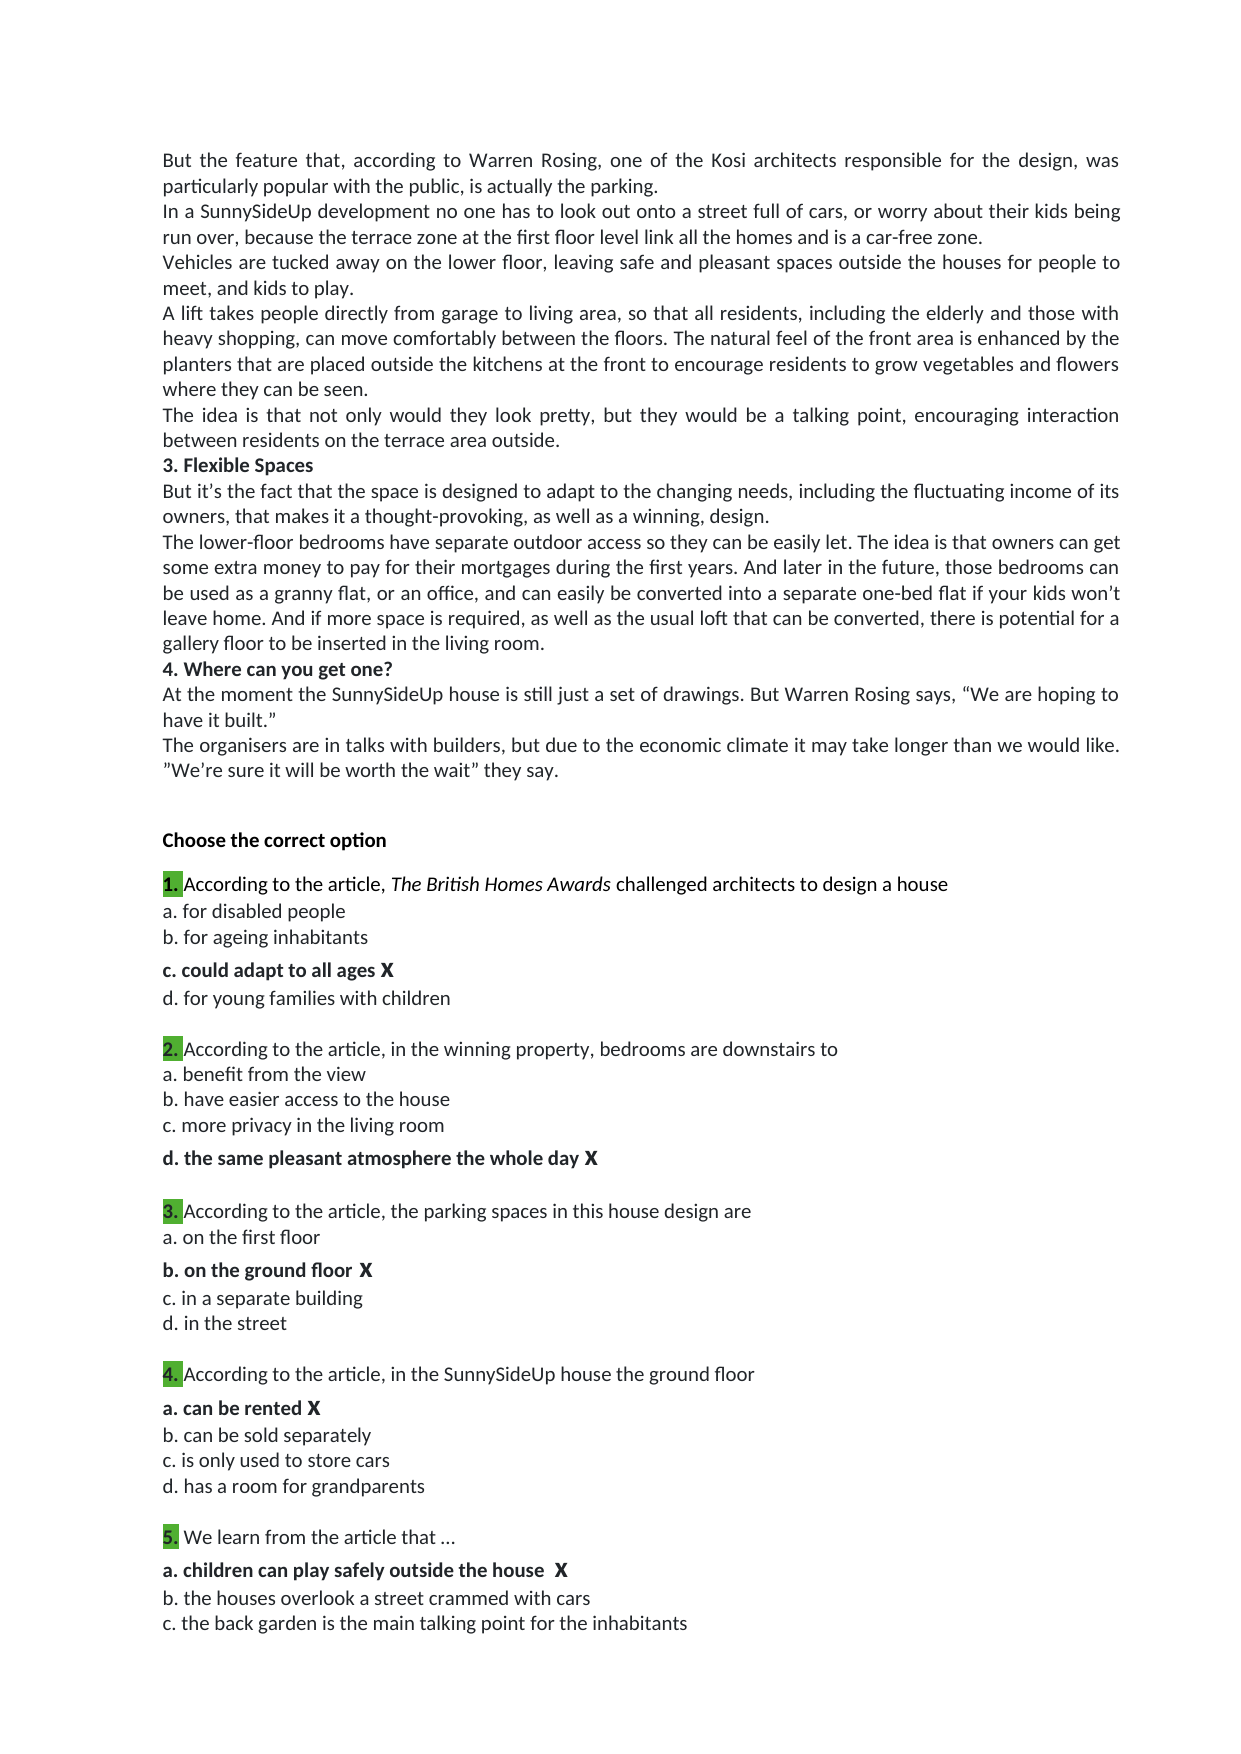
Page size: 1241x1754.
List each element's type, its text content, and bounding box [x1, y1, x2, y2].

text b. can be sold separately [162, 1422, 1122, 1448]
text c. in a separate building [162, 1285, 1122, 1310]
text The organisers are in talks with builders, but due to the economic climate it may take longer than we would like. ”Weʼre sure it will be worth the wait” they say. [162, 732, 1122, 783]
text But the feature that, according to Warren Rosing, one of the Kosi architects responsible for the design, was particularly popular with the public, is actually the parking. [162, 148, 1122, 198]
text Choose the correct option [162, 827, 1122, 852]
text The idea is that not only would they look pretty, but they would be a talking point, encouraging interaction between residents on the terrace area outside. [162, 402, 1122, 453]
text a. can be rented x [162, 1387, 1122, 1422]
text c. more privacy in the living room [162, 1112, 1122, 1137]
text b. for ageing inhabitants [162, 924, 1122, 949]
text c. could adapt to all ages x [162, 949, 1122, 985]
text 2. According to the article, in the winning property, bedrooms are downstairs to [183, 1036, 1122, 1061]
text 4. Where can you get one? [162, 656, 1122, 681]
text 1. According to the article, The British Homes Awards challenged architects to design a house [183, 871, 1122, 897]
text 3. According to the article, the parking spaces in this house design are [162, 1198, 1122, 1224]
text b. on the ground floor x [162, 1249, 1122, 1285]
text In a SunnySideUp development no one has to look out onto a street full of cars, or worry about their kids being run over, because the terrace zone at the first floor level link all the homes and is a car-free zone. [162, 198, 1122, 249]
text a. for disabled people [162, 898, 1122, 924]
text Vehicles are tucked away on the lower floor, leaving safe and pleasant spaces outside the houses for people to meet, and kids to play. [162, 249, 1122, 300]
text b. the houses overlook a street crammed with cars [162, 1585, 1122, 1610]
text 4. According to the article, in the SunnySideUp house the ground floor [183, 1361, 1122, 1387]
text b. have easier access to the house [162, 1087, 1122, 1112]
text d. in the street [162, 1310, 1122, 1336]
text d. for young families with children [162, 985, 1122, 1010]
text At the moment the SunnySideUp house is still just a set of drawings. But Warren Rosing says, “We are hoping to have it built.” [162, 681, 1122, 732]
text 3. Flexible Spaces [162, 453, 1122, 478]
text c. the back garden is the main talking point for the inhabitants [162, 1610, 1122, 1636]
text But it’s the fact that the space is designed to adapt to the changing needs, including the fluctuating income of its owners, that makes it a thought-provoking, as well as a winning, design. [162, 478, 1122, 529]
text d. has a room for grandparents [162, 1473, 1122, 1498]
text a. on the first floor [162, 1224, 1122, 1249]
text The lower-floor bedrooms have separate outdoor access so they can be easily let. The idea is that owners can get some extra money to pay for their mortgages during the first years. And later in the future, those bedrooms can be used as a granny flat, or an office, and can easily be converted into a separate one-bed flat if your kids won’t leave home. And if more space is required, as well as the usual loft that can be converted, there is potential for a gallery floor to be inserted in the living room. [162, 529, 1122, 656]
text A lift takes people directly from garage to living area, so that all residents, including the elderly and those with heavy shopping, can move comfortably between the floors. The natural feel of the front area is enhanced by the planters that are placed outside the kitchens at the front to encourage residents to grow vegetables and flowers where they can be seen. [162, 300, 1122, 402]
text a. children can play safely outside the house x [162, 1549, 1122, 1585]
text c. is only used to store cars [162, 1448, 1122, 1473]
text d. the same pleasant atmosphere the whole day x [162, 1137, 1122, 1173]
text a. benefit from the view [162, 1061, 1122, 1087]
text 5. We learn from the article that … [179, 1524, 1122, 1549]
